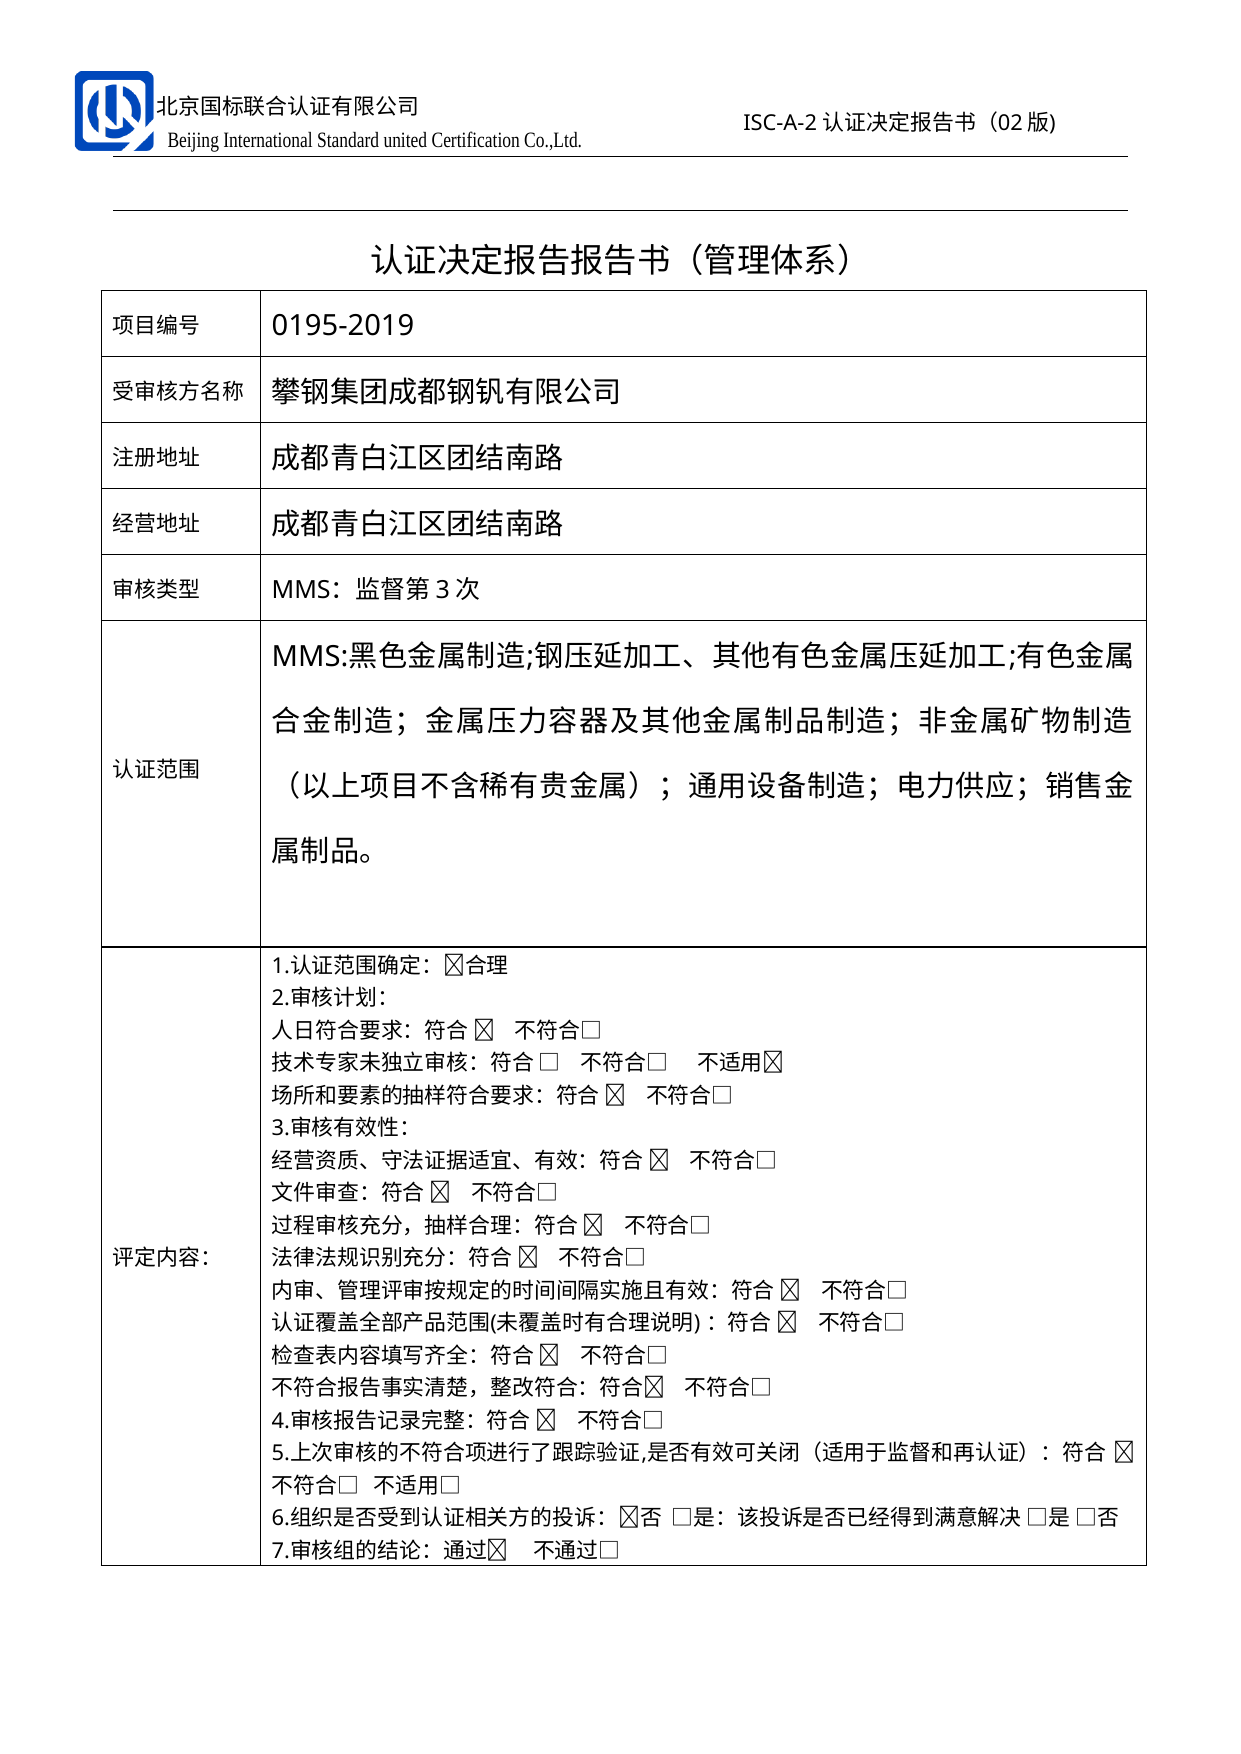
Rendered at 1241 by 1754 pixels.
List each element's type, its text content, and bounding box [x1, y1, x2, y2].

table_cell 认证范围 [102, 621, 260, 946]
picture [74, 71, 154, 151]
table_header 0195-2019 [261, 291, 1146, 356]
table_header 项目编号 [102, 291, 260, 356]
table_cell MMS：监督第3次 [261, 555, 1146, 620]
table_cell 注册地址 [102, 423, 260, 488]
table_cell 评定内容： [102, 948, 260, 1565]
table_cell 1.认证范围确定：合理 2.审核计划： 人日符合要求：符合 不符合□ 技术专家未独立审核：符合 □ 不符合□ 不适用 场所和要素的抽样符合要求：符合 不符合□ 3.审核有效性： 经营资质、守法证据适宜、有效：符合 不符合□ 文件审查：符合 不符合□ 过程审核充分，抽样合理：符合 不符合□ 法律法规识别充分：符合 不符合□ 内审、管理评审按规定的时间间隔实施且有效：符合 不符合□ 认证覆盖全部产品范围(未覆盖时有合理说明) ：符合 不符合□ 检查表内容填写齐全：符合 不符合□ 不符合报告事实清楚，整改符合：符合 不符合□ 4.审核报告记录完整：符合 不符合□ 5.上次审核的不符合项进行了跟踪验证,是否有效可关闭（适用于监督和再认证）：符合 不符合□ 不适用□ 6.组织是否受到认证相关方的投诉：否 □是：该投诉是否已经得到满意解决 □是 □否 7.审核组的结论：通过 不通过□ [261, 948, 1146, 1565]
table_cell 成都青白江区团结南路 [261, 489, 1146, 554]
table_cell 攀钢集团成都钢钒有限公司 [261, 357, 1146, 422]
table_cell 经营地址 [102, 489, 260, 554]
table_cell 审核类型 [102, 555, 260, 620]
table_cell 成都青白江区团结南路 [261, 423, 1146, 488]
table_cell 受审核方名称 [102, 357, 260, 422]
text 认证决定报告报告书（管理体系） [112, 225, 1128, 290]
table_cell MMS:黑色金属制造;钢压延加工、其他有色金属压延加工;有色金属合金制造；金属压力容器及其他金属制品制造；非金属矿物制造（以上项目不含稀有贵金属）；通用设备制造；电力供应；销售金属制品。 [261, 621, 1146, 946]
